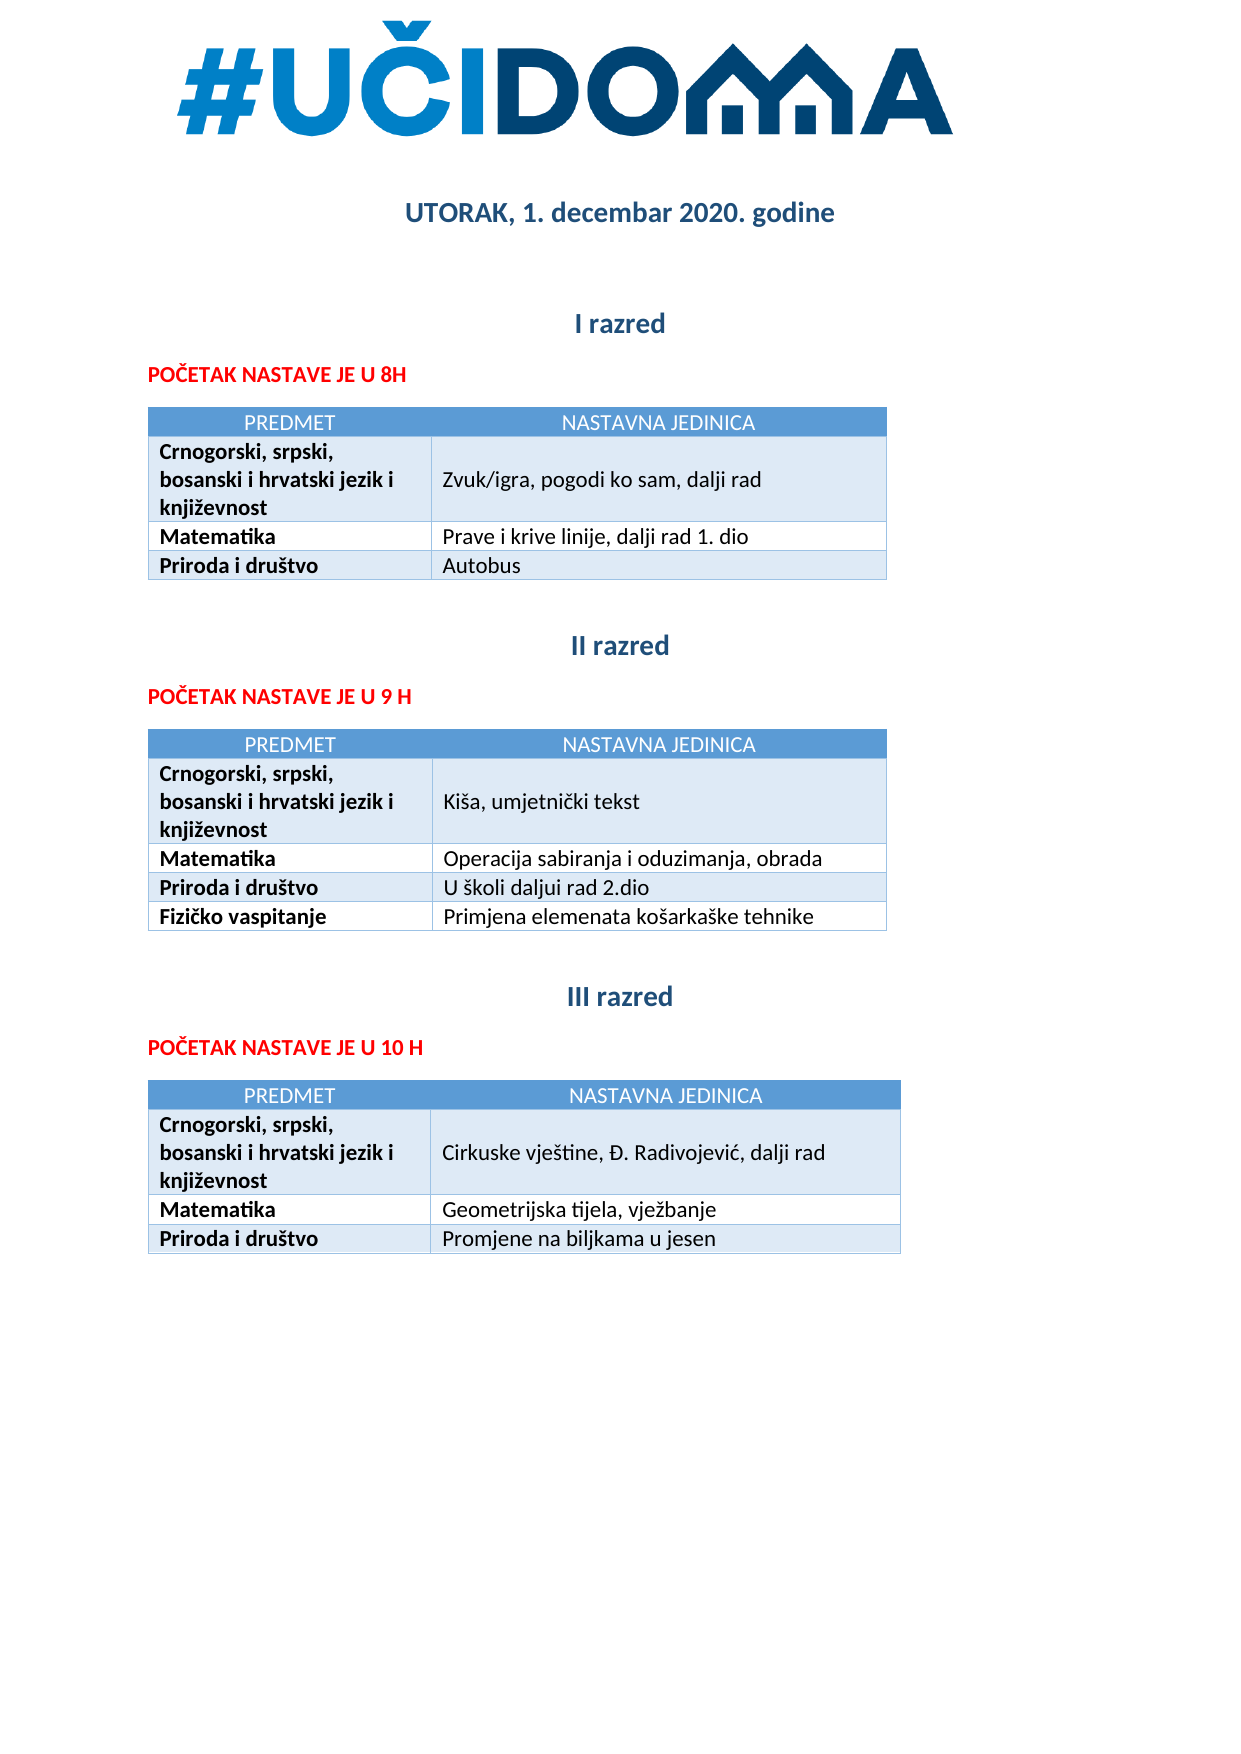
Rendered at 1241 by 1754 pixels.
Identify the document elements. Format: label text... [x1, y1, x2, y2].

table_cell Primjena elemenata košarkaške tehnike [433, 902, 886, 930]
table_header PREDMET [149, 730, 432, 758]
table_cell Priroda i društvo [149, 873, 432, 901]
table_cell Kiša, umjetnički tekst [433, 759, 886, 843]
table_cell Operacija sabiranja i oduzimanja, obrada [433, 844, 886, 872]
text I razred [148, 305, 1093, 340]
table_header NASTAVNA JEDINICA [432, 408, 886, 436]
table_header PREDMET [149, 1081, 430, 1109]
text III razred [148, 978, 1093, 1014]
table_cell Autobus [432, 551, 886, 579]
table_cell Crnogorski, srpski, bosanski i hrvatski jezik i književnost [149, 437, 431, 521]
table_cell Crnogorski, srpski, bosanski i hrvatski jezik i književnost [149, 1110, 430, 1194]
table_cell Cirkuske vještine, Đ. Radivojević, dalji rad [431, 1110, 900, 1194]
table_header NASTAVNA JEDINICA [433, 730, 886, 758]
table_header NASTAVNA JEDINICA [431, 1081, 900, 1109]
table_cell Promjene na biljkama u jesen [431, 1225, 900, 1252]
table_cell Crnogorski, srpski, bosanski i hrvatski jezik i književnost [149, 759, 432, 843]
text UTORAK, 1. decembar 2020. godine [148, 194, 1093, 230]
text POČETAK NASTAVE JE U 8H [148, 360, 1093, 388]
text II razred [148, 627, 1093, 663]
text POČETAK NASTAVE JE U 9 H [148, 682, 1093, 710]
table_cell Priroda i društvo [149, 1225, 430, 1252]
table_header PREDMET [149, 408, 431, 436]
table_cell Geometrijska tijela, vježbanje [431, 1195, 900, 1223]
table_cell Fizičko vaspitanje [149, 902, 432, 930]
table_cell Matematika [149, 1195, 430, 1223]
table_cell Matematika [149, 844, 432, 872]
table_cell Zvuk/igra, pogodi ko sam, dalji rad [432, 437, 886, 521]
table_cell Matematika [149, 522, 431, 550]
table_cell U školi daljui rad 2.dio [433, 873, 886, 901]
text POČETAK NASTAVE JE U 10 H [148, 1033, 1093, 1061]
table_cell Priroda i društvo [149, 551, 431, 579]
picture [147, 4, 975, 156]
table_cell Prave i krive linije, dalji rad 1. dio [432, 522, 886, 550]
